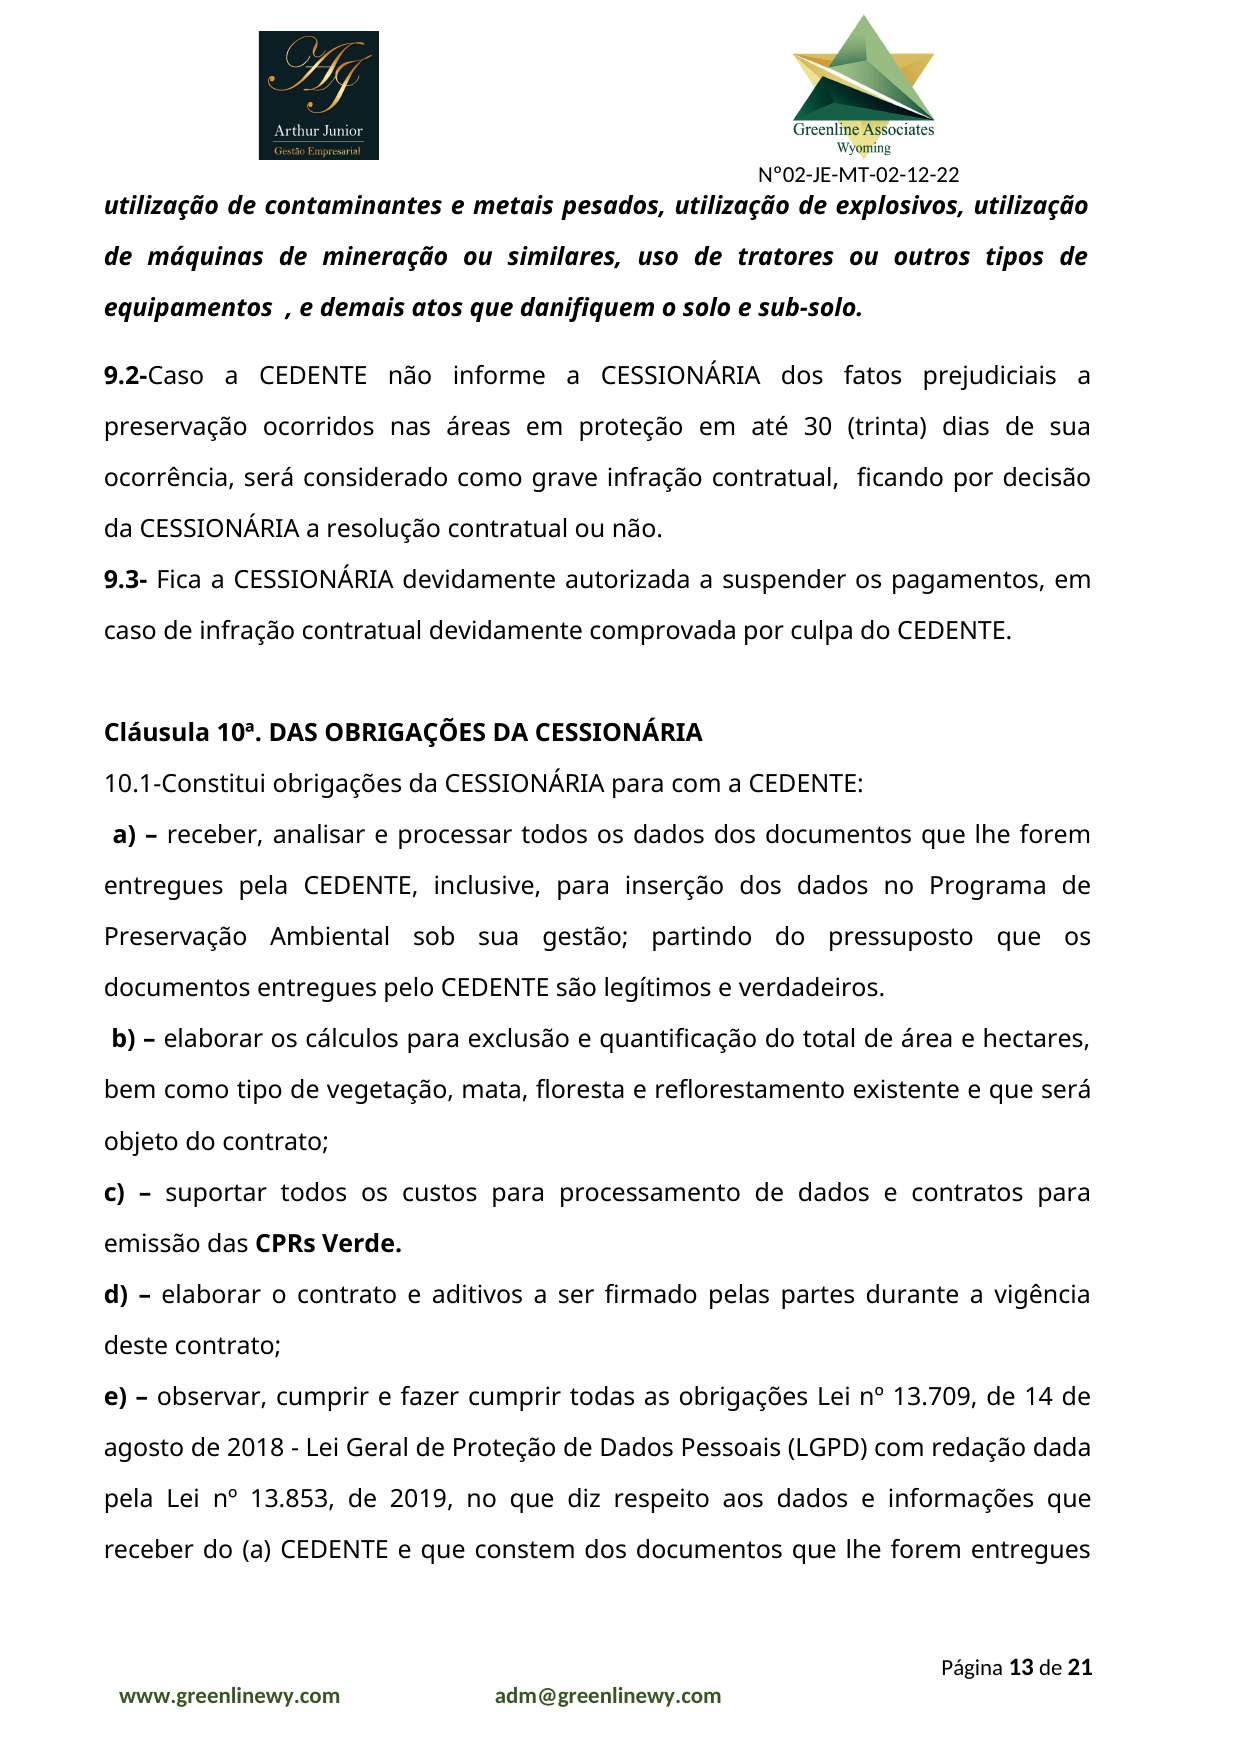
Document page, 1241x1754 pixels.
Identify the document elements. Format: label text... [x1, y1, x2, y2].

text d) – elaborar o contrato e aditivos a ser firmado pelas partes durante a vigência deste contrato; [103, 1276, 1093, 1361]
text a) – receber, analisar e processar todos os dados dos documentos que lhe forem entregues pela CEDENTE, inclusive, para inserção dos dados no Programa de Preservação Ambiental sob sua gestão; partindo do pressuposto que os documentos entregues pelo CEDENTE são legítimos e verdadeiros. [103, 817, 1093, 1004]
text 9.2-Caso a CEDENTE não informe a CESSIONÁRIA dos fatos prejudiciais a preservação ocorridos nas áreas em proteção em até 30 (trinta) dias de sua ocorrência, será considerado como grave infração contratual, ficando por decisão da CESSIONÁRIA a resolução contratual ou não. [103, 358, 1093, 545]
picture [258, 31, 379, 160]
text b) – elaborar os cálculos para exclusão e quantificação do total de área e hectares, bem como tipo de vegetação, mata, floresta e reflorestamento existente e que será objeto do contrato; [103, 1021, 1093, 1157]
picture [792, 14, 935, 160]
text 9.3- Fica a CESSIONÁRIA devidamente autorizada a suspender os pagamentos, em caso de infração contratual devidamente comprovada por culpa do CEDENTE. [103, 562, 1093, 647]
text 10.1-Constitui obrigações da CESSIONÁRIA para com a CEDENTE: [103, 766, 1093, 800]
text c) – suportar todos os custos para processamento de dados e contratos para emissão das CPRs Verde. [103, 1174, 1093, 1259]
text Cláusula 10ª. DAS OBRIGAÇÕES DA CESSIONÁRIA [103, 715, 1093, 749]
